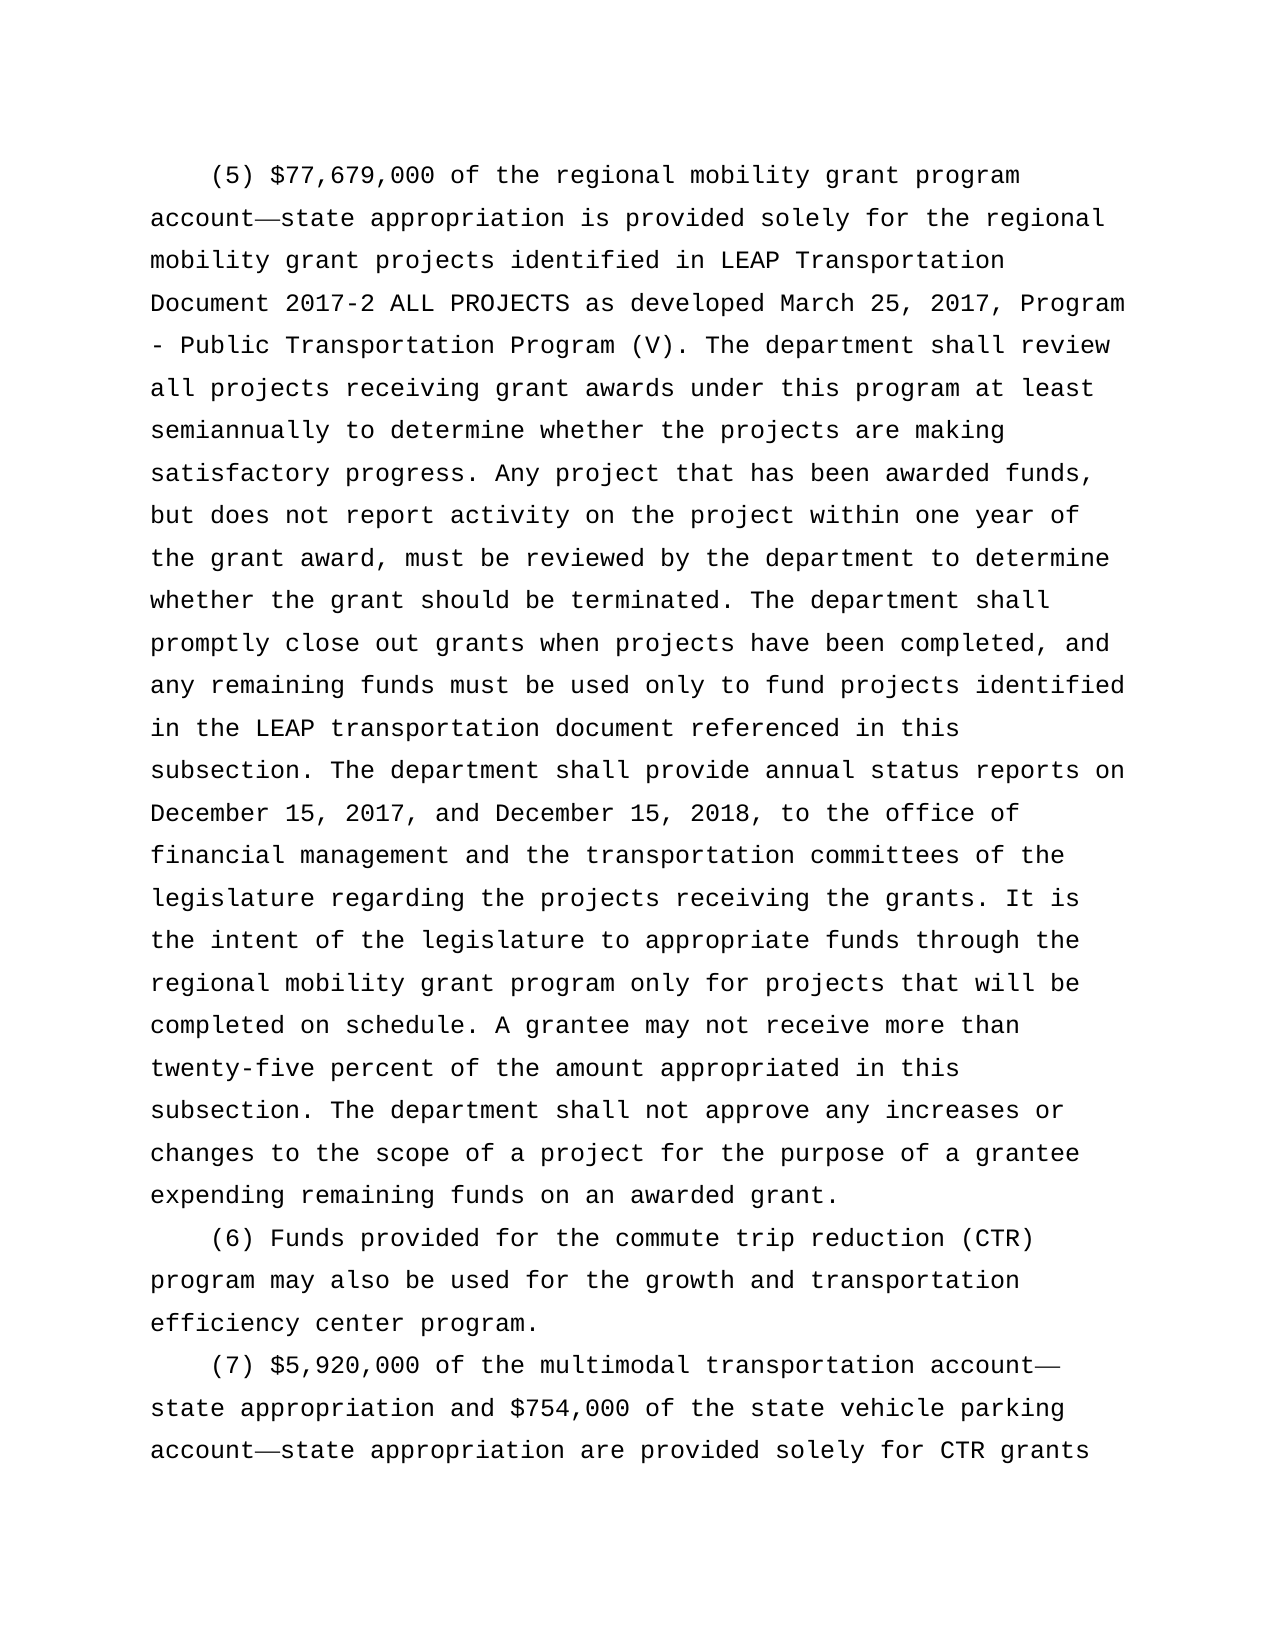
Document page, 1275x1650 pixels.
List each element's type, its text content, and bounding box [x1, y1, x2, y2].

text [150, 1340, 1125, 1467]
text (5) $77,679,000 of the regional mobility grant program account—state appropriation is provided solely for the regional mobility grant projects identified in LEAP Transportation Document 2017-2 ALL PROJECTS as developed March 25, 2017, Program - Public Transportation Program (V). The department shall review all projects receiving grant awards under this program at least semiannually to determine whether the projects are making satisfactory progress. Any project that has been awarded funds, but does not report activity on the project within one year of the grant award, must be reviewed by the department to determine whether the grant should be terminated. The department shall promptly close out grants when projects have been completed, and any remaining funds must be used only to fund projects identified in the LEAP transportation document referenced in this subsection. The department shall provide annual status reports on December 15, 2017, and December 15, 2018, to the office of financial management and the transportation committees of the legislature regarding the projects receiving the grants. It is the intent of the legislature to appropriate funds through the regional mobility grant program only for projects that will be completed on schedule. A grantee may not receive more than twenty-five percent of the amount appropriated in this subsection. The department shall not approve any increases or changes to the scope of a project for the purpose of a grantee expending remaining funds on an awarded grant. [150, 150, 1125, 1212]
text (6) Funds provided for the commute trip reduction (CTR) program may also be used for the growth and transportation efficiency center program. [150, 1212, 1125, 1340]
